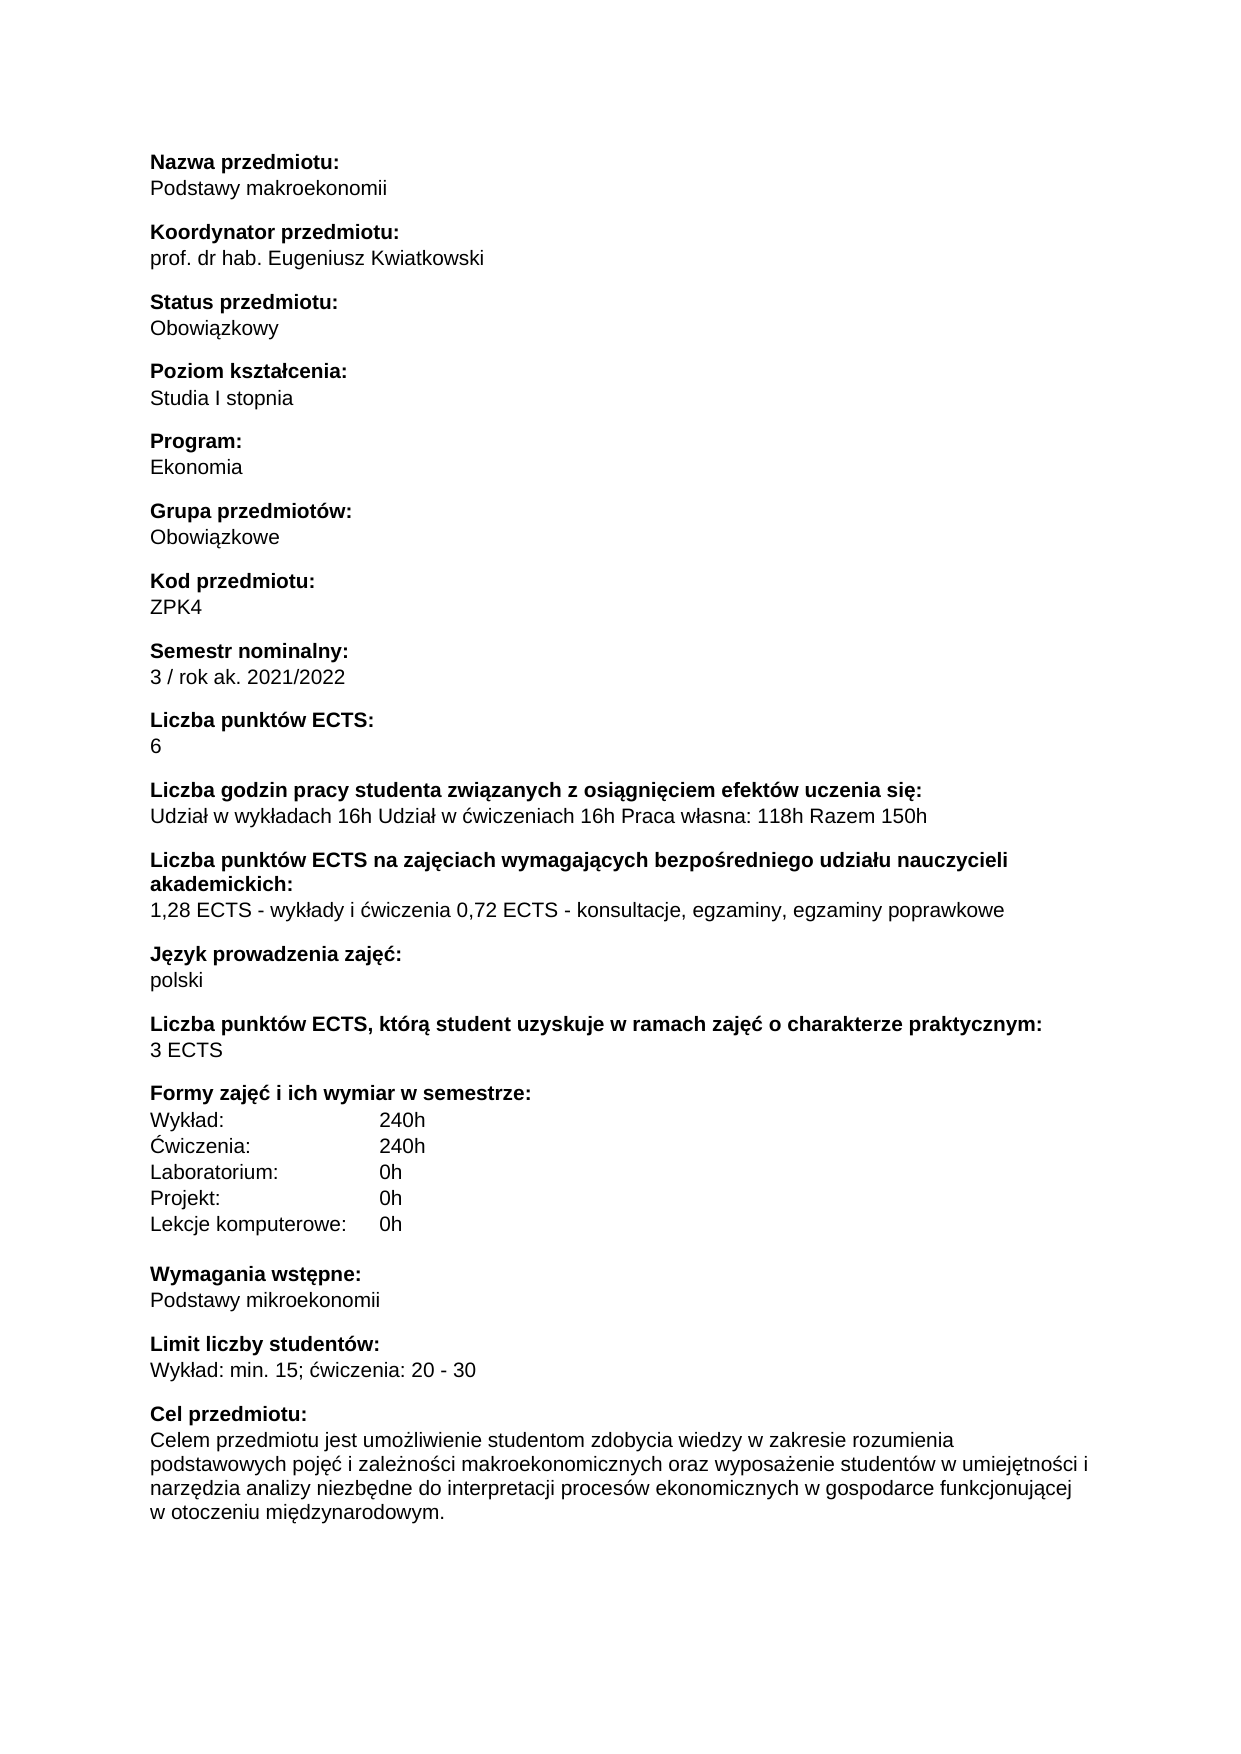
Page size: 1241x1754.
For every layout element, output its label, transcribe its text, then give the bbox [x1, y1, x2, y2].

text Studia I stopnia [150, 385, 1090, 409]
table_header Wykład: [140, 1108, 367, 1132]
text Status przedmiotu: [150, 289, 1090, 313]
text Kod przedmiotu: [150, 569, 1090, 593]
text Wymagania wstępne: [150, 1262, 1090, 1286]
text Formy zajęć i ich wymiar w semestrze: [150, 1081, 1090, 1105]
text ZPK4 [150, 595, 1090, 619]
text Cel przedmiotu: [150, 1402, 1090, 1426]
text Semestr nominalny: [150, 638, 1090, 662]
text Program: [150, 429, 1090, 453]
text 1,28 ECTS - wykłady i ćwiczenia 0,72 ECTS - konsultacje, egzaminy, egzaminy poprawkowe [150, 898, 1090, 922]
table_cell Laboratorium: [140, 1160, 367, 1184]
table_cell 0h [369, 1184, 597, 1210]
table_cell Ćwiczenia: [140, 1134, 367, 1158]
text Udział w wykładach 16h Udział w ćwiczeniach 16h Praca własna: 118h Razem 150h [150, 804, 1090, 828]
text Koordynator przedmiotu: [150, 220, 1090, 244]
text Obowiązkowe [150, 525, 1090, 549]
table_cell 0h [369, 1158, 597, 1184]
table_cell 240h [369, 1132, 597, 1158]
text Ekonomia [150, 455, 1090, 479]
text Wykład: min. 15; ćwiczenia: 20 - 30 [150, 1358, 1090, 1382]
text 3 / rok ak. 2021/2022 [150, 664, 1090, 688]
text Podstawy mikroekonomii [150, 1288, 1090, 1312]
table_cell 0h [369, 1210, 597, 1236]
text 6 [150, 734, 1090, 758]
text prof. dr hab. Eugeniusz Kwiatkowski [150, 246, 1090, 270]
table_header 240h [369, 1108, 597, 1132]
text Liczba punktów ECTS, którą student uzyskuje w ramach zajęć o charakterze praktycznym: [150, 1011, 1090, 1035]
text Obowiązkowy [150, 316, 1090, 339]
text Liczba punktów ECTS: [150, 708, 1090, 732]
text Nazwa przedmiotu: [150, 150, 1090, 174]
text polski [150, 968, 1090, 992]
text Język prowadzenia zajęć: [150, 942, 1090, 966]
text Podstawy makroekonomii [150, 176, 1090, 200]
text Limit liczby studentów: [150, 1332, 1090, 1356]
table_cell Projekt: [140, 1186, 367, 1210]
text Liczba godzin pracy studenta związanych z osiągnięciem efektów uczenia się: [150, 778, 1090, 802]
text Poziom kształcenia: [150, 359, 1090, 383]
text 3 ECTS [150, 1037, 1090, 1061]
table_cell Lekcje komputerowe: [140, 1212, 367, 1236]
text Grupa przedmiotów: [150, 499, 1090, 523]
text Celem przedmiotu jest umożliwienie studentom zdobycia wiedzy w zakresie rozumienia podstawowych pojęć i zależności makroekonomicznych oraz wyposażenie studentów w umiejętności i narzędzia analizy niezbędne do interpretacji procesów ekonomicznych w gospodarce funkcjonującej w otoczeniu międzynarodowym. [150, 1428, 1090, 1523]
text Liczba punktów ECTS na zajęciach wymagających bezpośredniego udziału nauczycieli akademickich: [150, 848, 1090, 896]
